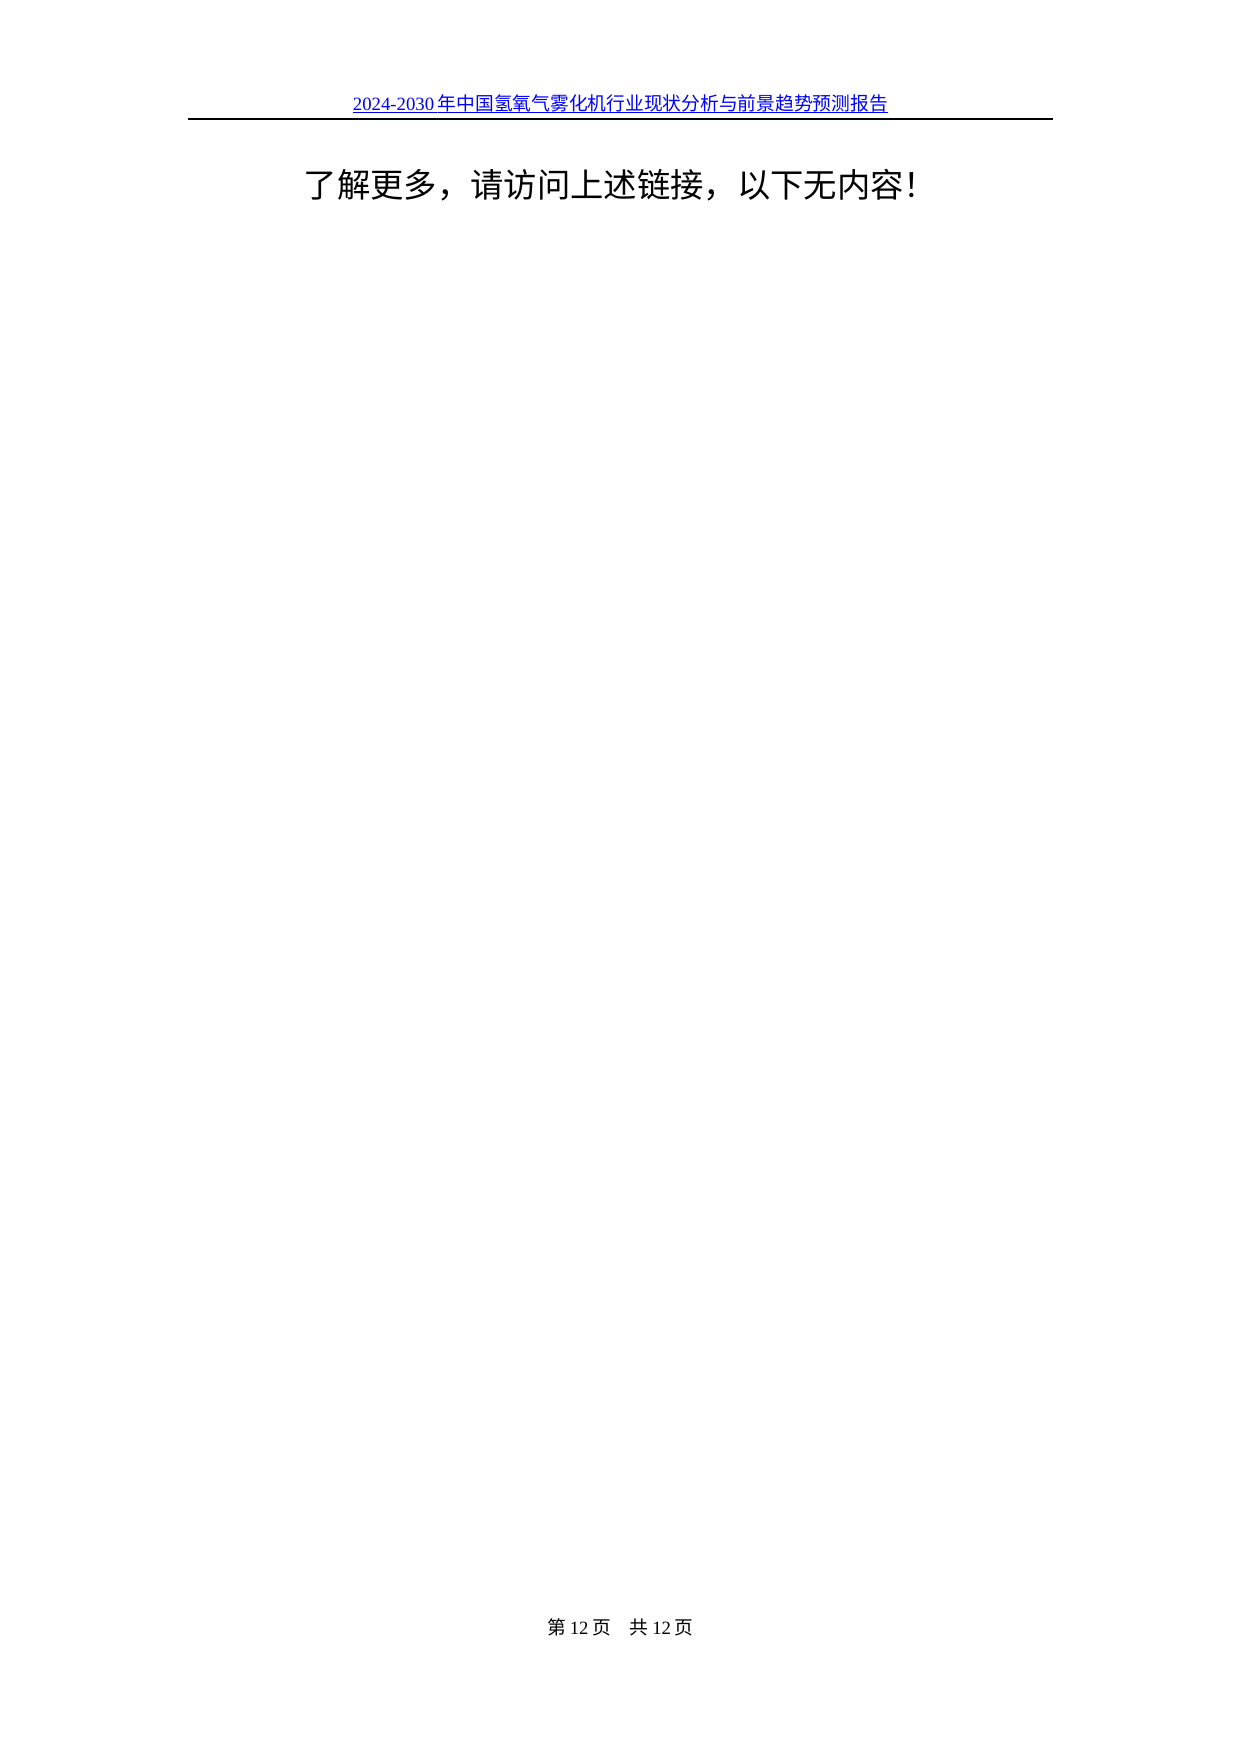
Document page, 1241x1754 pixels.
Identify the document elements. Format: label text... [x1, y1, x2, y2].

title 了解更多，请访问上述链接，以下无内容！ [187, 150, 1053, 215]
